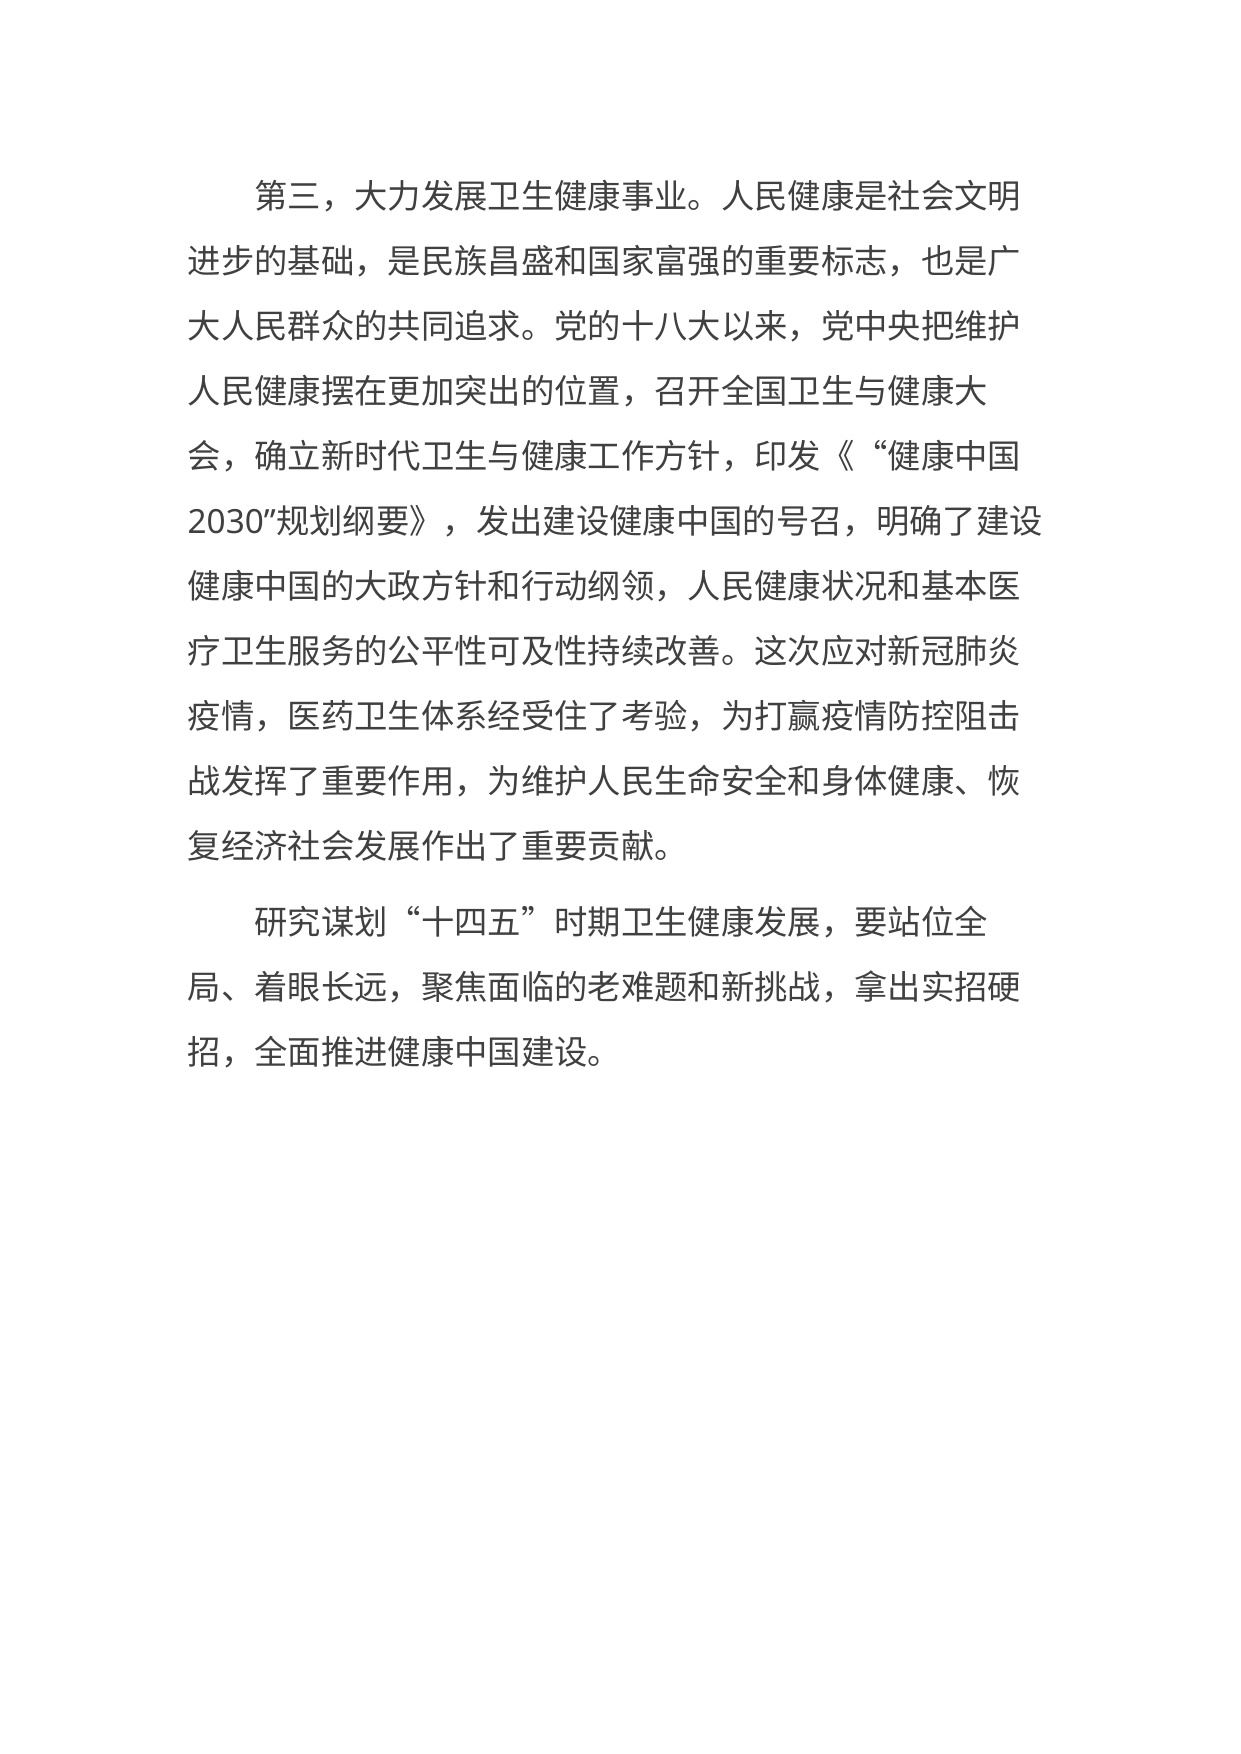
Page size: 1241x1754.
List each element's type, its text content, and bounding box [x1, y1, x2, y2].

text 第三，大力发展卫生健康事业。人民健康是社会文明进步的基础，是民族昌盛和国家富强的重要标志，也是广大人民群众的共同追求。党的十八大以来，党中央把维护人民健康摆在更加突出的位置，召开全国卫生与健康大会，确立新时代卫生与健康工作方针，印发《“健康中国2030”规划纲要》，发出建设健康中国的号召，明确了建设健康中国的大政方针和行动纲领，人民健康状况和基本医疗卫生服务的公平性可及性持续改善。这次应对新冠肺炎疫情，医药卫生体系经受住了考验，为打赢疫情防控阻击战发挥了重要作用，为维护人民生命安全和身体健康、恢复经济社会发展作出了重要贡献。 [187, 162, 1053, 877]
text 研究谋划“十四五”时期卫生健康发展，要站位全局、着眼长远，聚焦面临的老难题和新挑战，拿出实招硬招，全面推进健康中国建设。 [187, 887, 1053, 1082]
